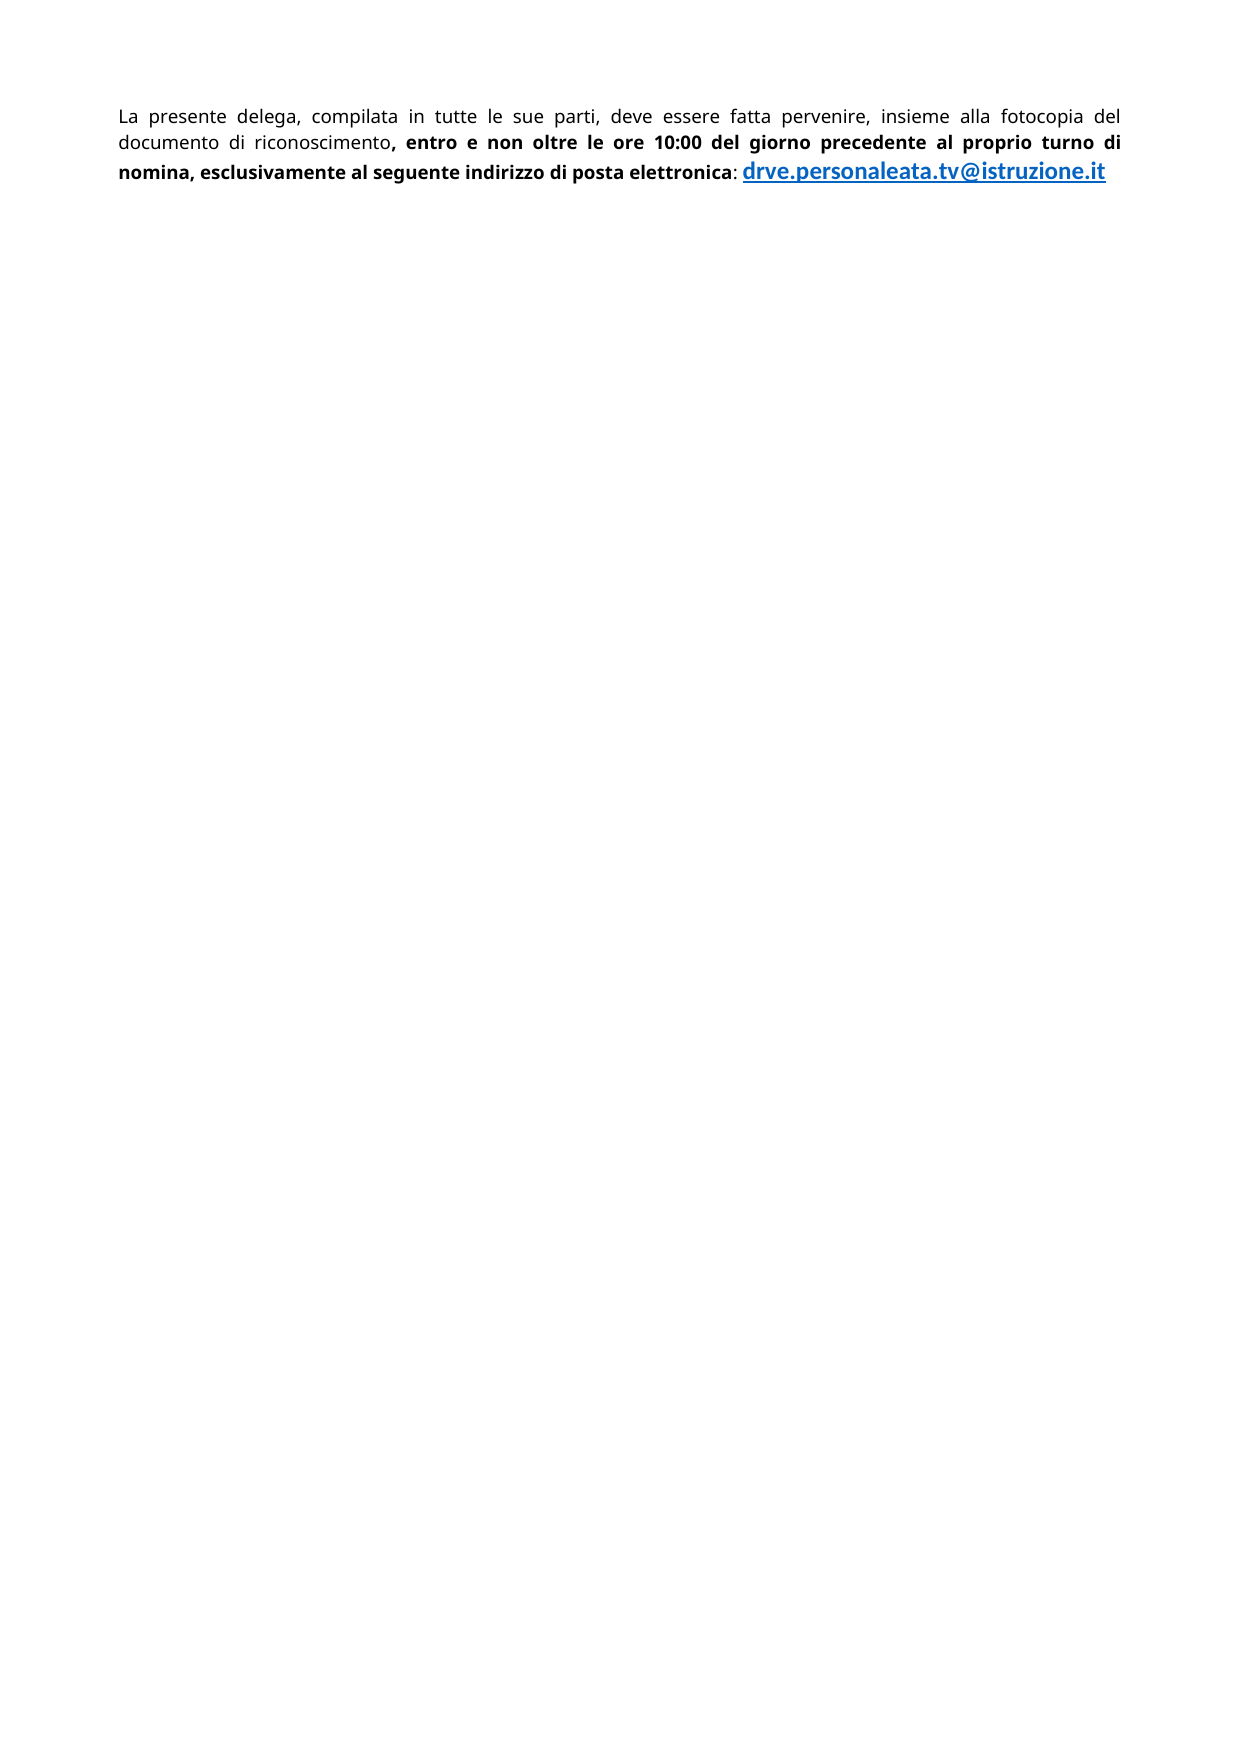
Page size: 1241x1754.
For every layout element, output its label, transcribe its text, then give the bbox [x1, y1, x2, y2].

text La presente delega, compilata in tutte le sue parti, deve essere fatta pervenire, insieme alla fotocopia del documento di riconoscimento, entro e non oltre le ore 10:00 del giorno precedente al proprio turno di nomina, esclusivamente al seguente indirizzo di posta elettronica: drve.personaleata.tv@istruzione.it [118, 104, 1122, 185]
